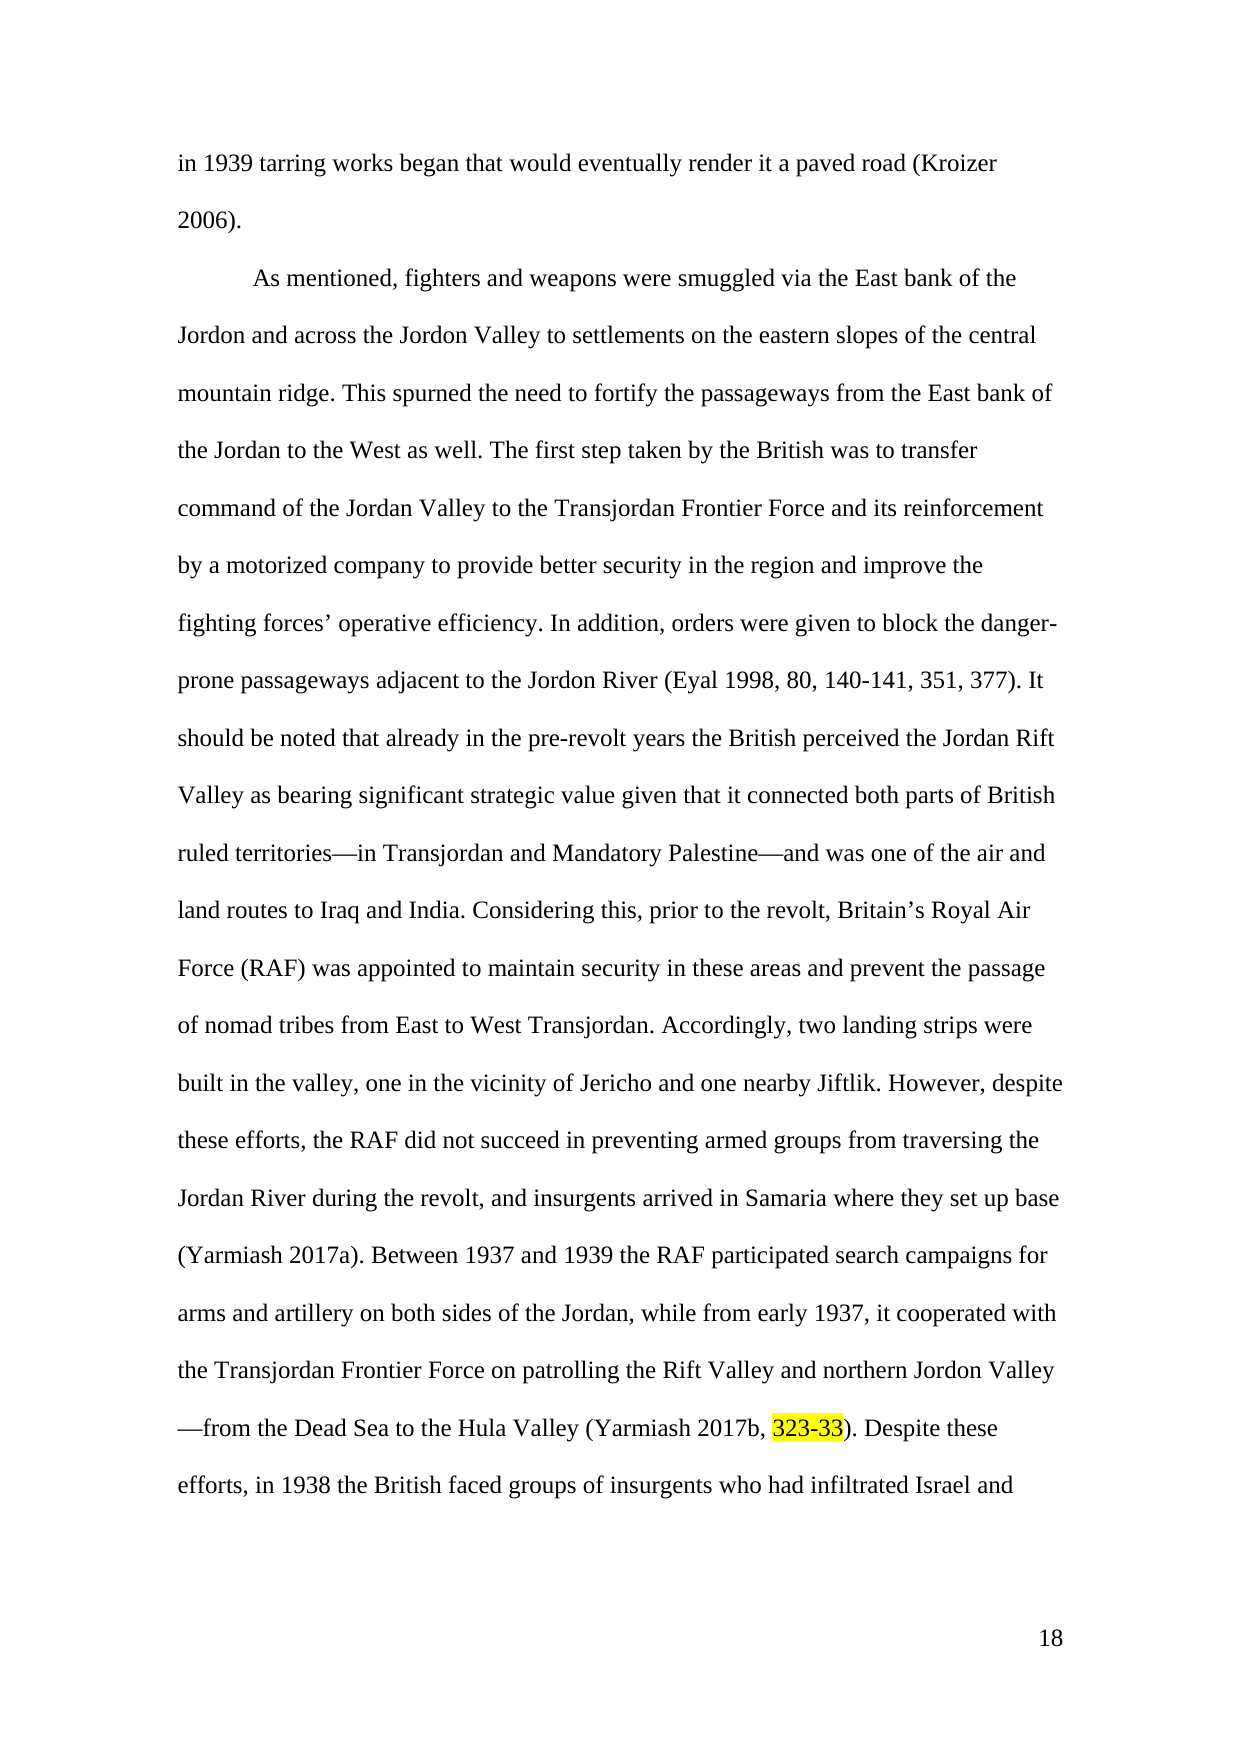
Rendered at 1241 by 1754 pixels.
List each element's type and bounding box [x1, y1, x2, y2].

text [177, 148, 1063, 234]
text [177, 263, 1063, 1499]
